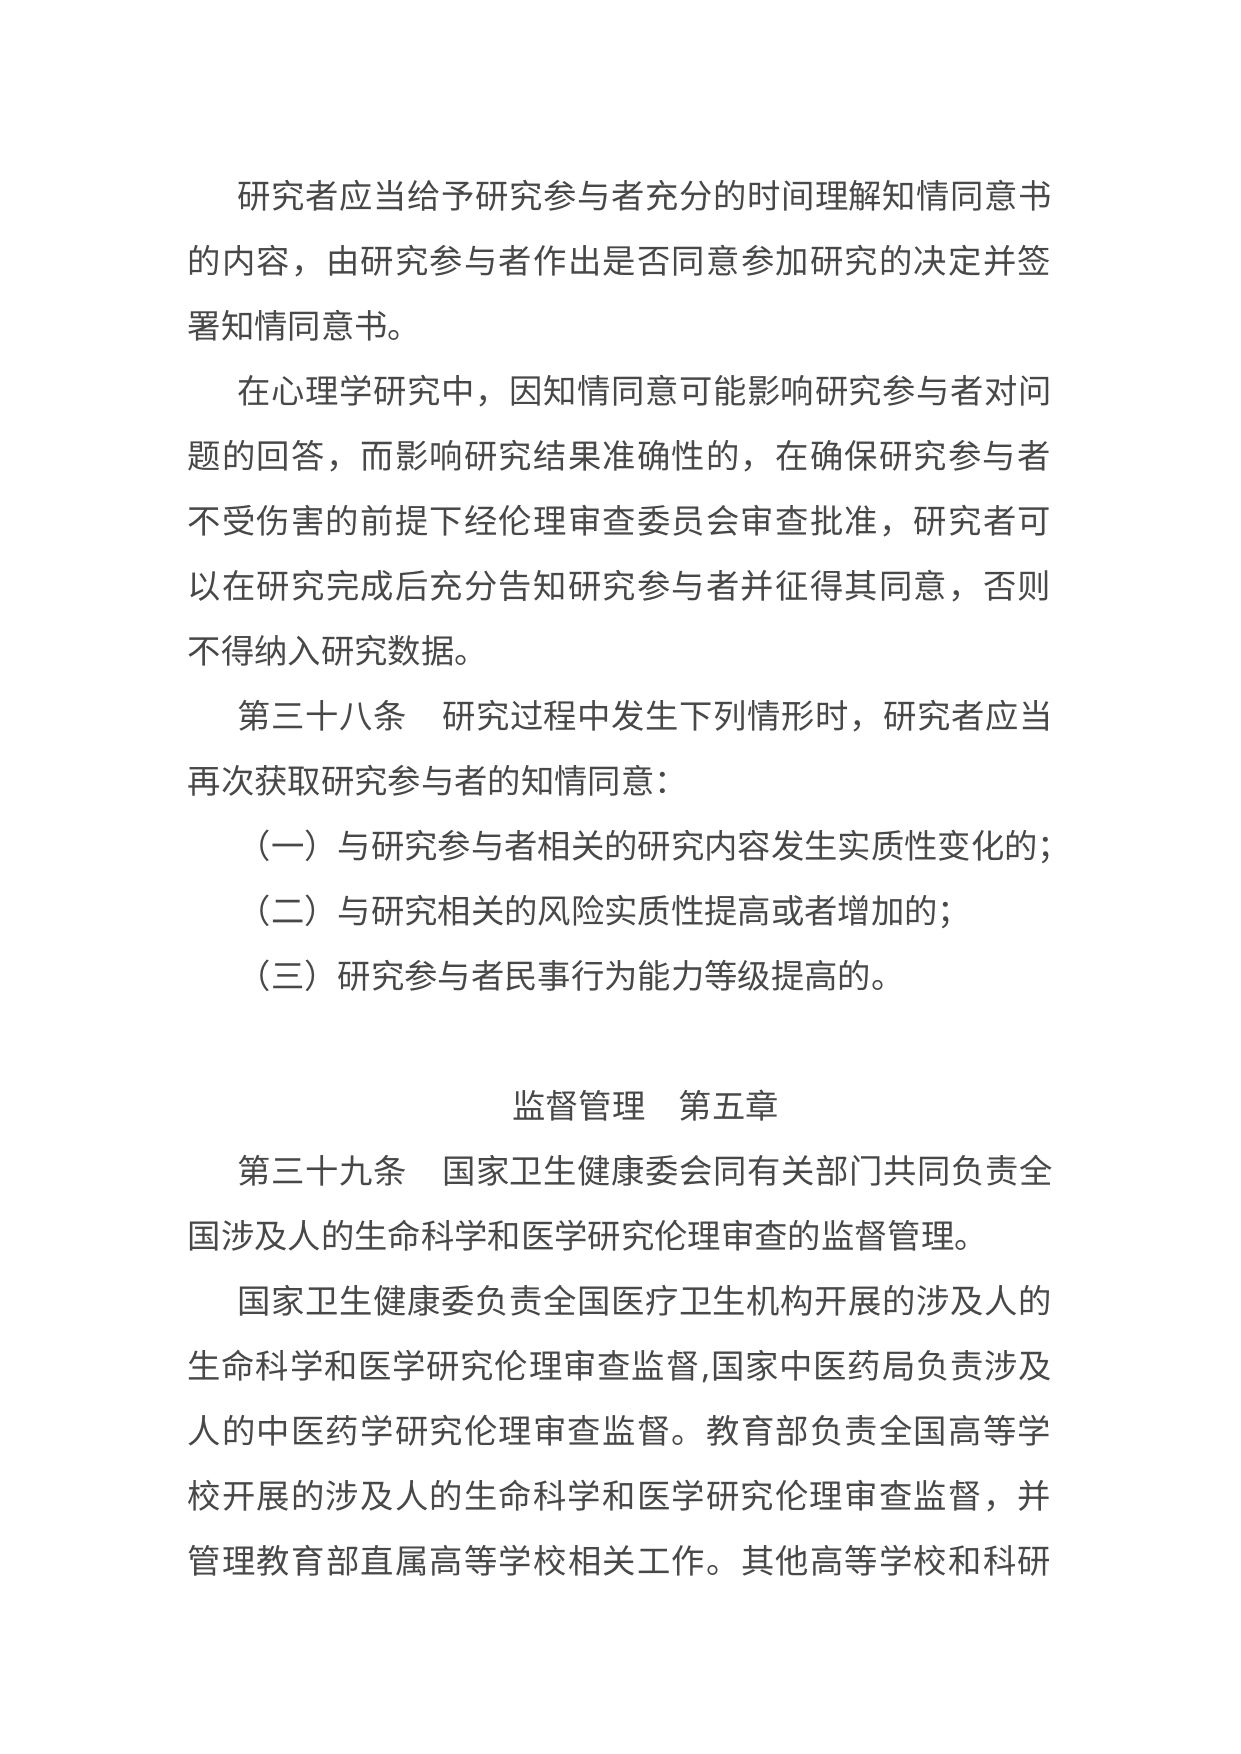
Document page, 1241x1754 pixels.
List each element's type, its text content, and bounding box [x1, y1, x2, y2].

text （三）研究参与者民事行为能力等级提高的。 [187, 942, 1053, 1007]
text （一）与研究参与者相关的研究内容发生实质性变化的； [187, 812, 1053, 877]
text 研究者应当给予研究参与者充分的时间理解知情同意书的内容，由研究参与者作出是否同意参加研究的决定并签署知情同意书。 [187, 162, 1053, 357]
text 监督管理 第五章 [187, 1072, 1053, 1137]
text （二）与研究相关的风险实质性提高或者增加的； [187, 877, 1053, 942]
text 第三十九条 国家卫生健康委会同有关部门共同负责全国涉及人的生命科学和医学研究伦理审查的监督管理。 [187, 1137, 1053, 1267]
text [187, 1267, 1053, 1592]
text 第三十八条 研究过程中发生下列情形时，研究者应当再次获取研究参与者的知情同意： [187, 682, 1053, 812]
text 在心理学研究中，因知情同意可能影响研究参与者对问题的回答，而影响研究结果准确性的，在确保研究参与者不受伤害的前提下经伦理审查委员会审查批准，研究者可以在研究完成后充分告知研究参与者并征得其同意，否则不得纳入研究数据。 [187, 357, 1053, 682]
